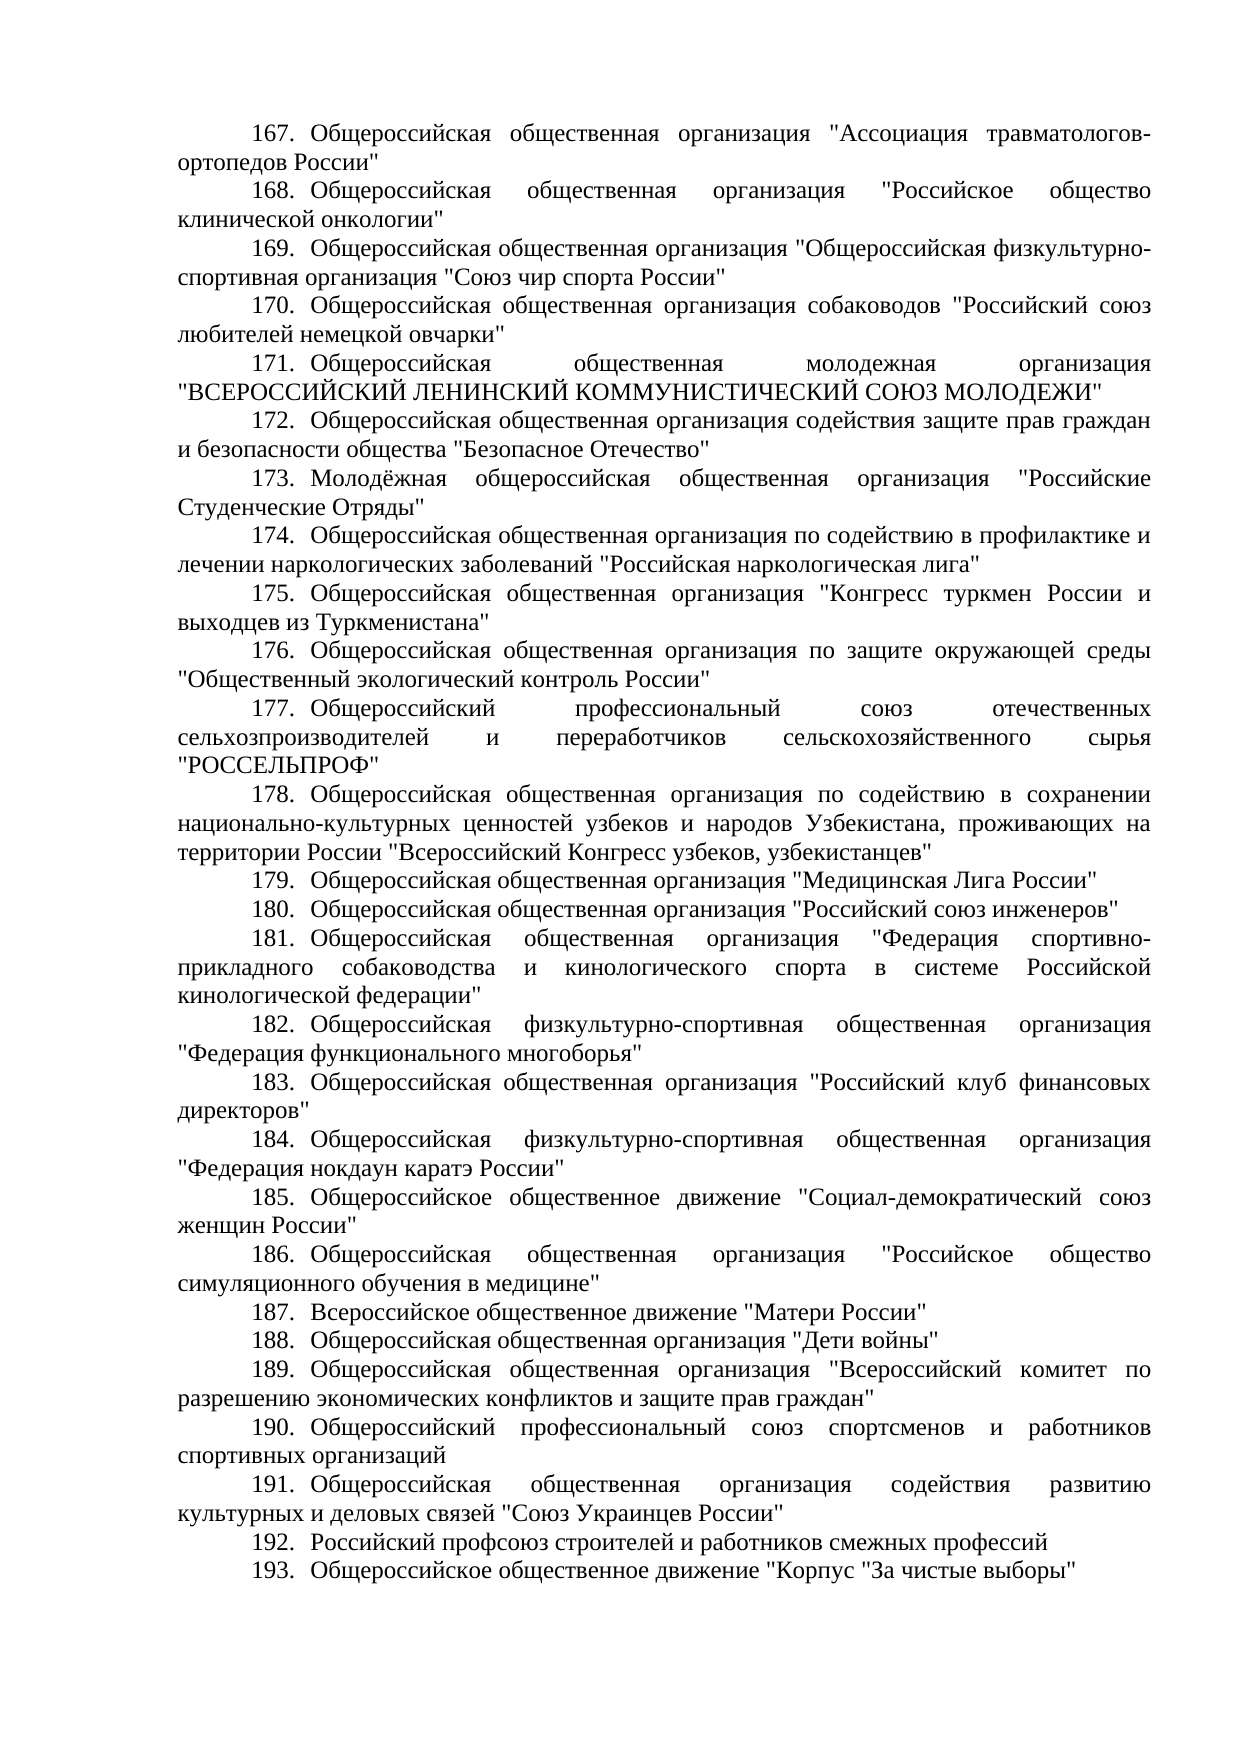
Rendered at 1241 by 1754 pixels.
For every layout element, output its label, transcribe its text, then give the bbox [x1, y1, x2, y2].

list Общероссийская общественная организация "Медицинская Лига России" [177, 866, 1152, 894]
list Общероссийская общественная организация собаководов "Российский союз любителей немецкой овчарки" [177, 291, 1152, 348]
list Общероссийская общественная организация "Ассоциация травматологов-ортопедов России" [177, 118, 1152, 176]
list Всероссийское общественное движение "Матери России" [177, 1297, 1152, 1326]
list Общероссийская общественная организация "Российский клуб финансовых директоров" [177, 1067, 1152, 1124]
list Общероссийская общественная организация "Всероссийский комитет по разрешению экономических конфликтов и защите прав граждан" [177, 1354, 1152, 1412]
list Общероссийская общественная организация "Дети войны" [177, 1326, 1152, 1354]
list Общероссийская общественная организация "Российское общество клинической онкологии" [177, 176, 1152, 233]
list Общероссийская общественная организация "Российский союз инженеров" [177, 894, 1152, 923]
list Молодёжная общероссийская общественная организация "Российские Студенческие Отряды" [177, 463, 1152, 521]
list Общероссийская общественная организация по защите окружающей среды "Общественный экологический контроль России" [177, 636, 1152, 693]
list Общероссийская общественная организация содействия защите прав граждан и безопасности общества "Безопасное Отечество" [177, 406, 1152, 463]
list Общероссийская общественная молодежная организация "ВСЕРОССИЙСКИЙ ЛЕНИНСКИЙ КОММУНИСТИЧЕСКИЙ СОЮЗ МОЛОДЕЖИ" [177, 348, 1152, 406]
list Общероссийская общественная организация "Федерация спортивно-прикладного собаководства и кинологического спорта в системе Российской кинологической федерации" [177, 923, 1152, 1009]
list Общероссийская физкультурно-спортивная общественная организация "Федерация нокдаун каратэ России" [177, 1124, 1152, 1182]
list Общероссийская общественная организация по содействию в профилактике и лечении наркологических заболеваний "Российская наркологическая лига" [177, 521, 1152, 578]
list Общероссийская общественная организация "Российское общество симуляционного обучения в медицине" [177, 1239, 1152, 1297]
list Общероссийская общественная организация по содействию в сохранении национально-культурных ценностей узбеков и народов Узбекистана, проживающих на территории России "Всероссийский Конгресс узбеков, узбекистанцев" [177, 779, 1152, 866]
list Общероссийская общественная организация "Общероссийская физкультурно-спортивная организация "Союз чир спорта России" [177, 233, 1152, 291]
list Общероссийский профессиональный союз спортсменов и работников спортивных организаций [177, 1412, 1152, 1469]
list Общероссийский профессиональный союз отечественных сельхозпроизводителей и переработчиков сельскохозяйственного сырья "РОССЕЛЬПРОФ" [177, 693, 1152, 779]
list Общероссийская физкультурно-спортивная общественная организация "Федерация функционального многоборья" [177, 1009, 1152, 1067]
list Общероссийское общественное движение "Социал-демократический союз женщин России" [177, 1182, 1152, 1239]
list Общероссийское общественное движение "Корпус "За чистые выборы" [177, 1556, 1152, 1584]
list Российский профсоюз строителей и работников смежных профессий [177, 1527, 1152, 1556]
list Общероссийская общественная организация содействия развитию культурных и деловых связей "Союз Украинцев России" [177, 1469, 1152, 1527]
list Общероссийская общественная организация "Конгресс туркмен России и выходцев из Туркменистана" [177, 578, 1152, 636]
